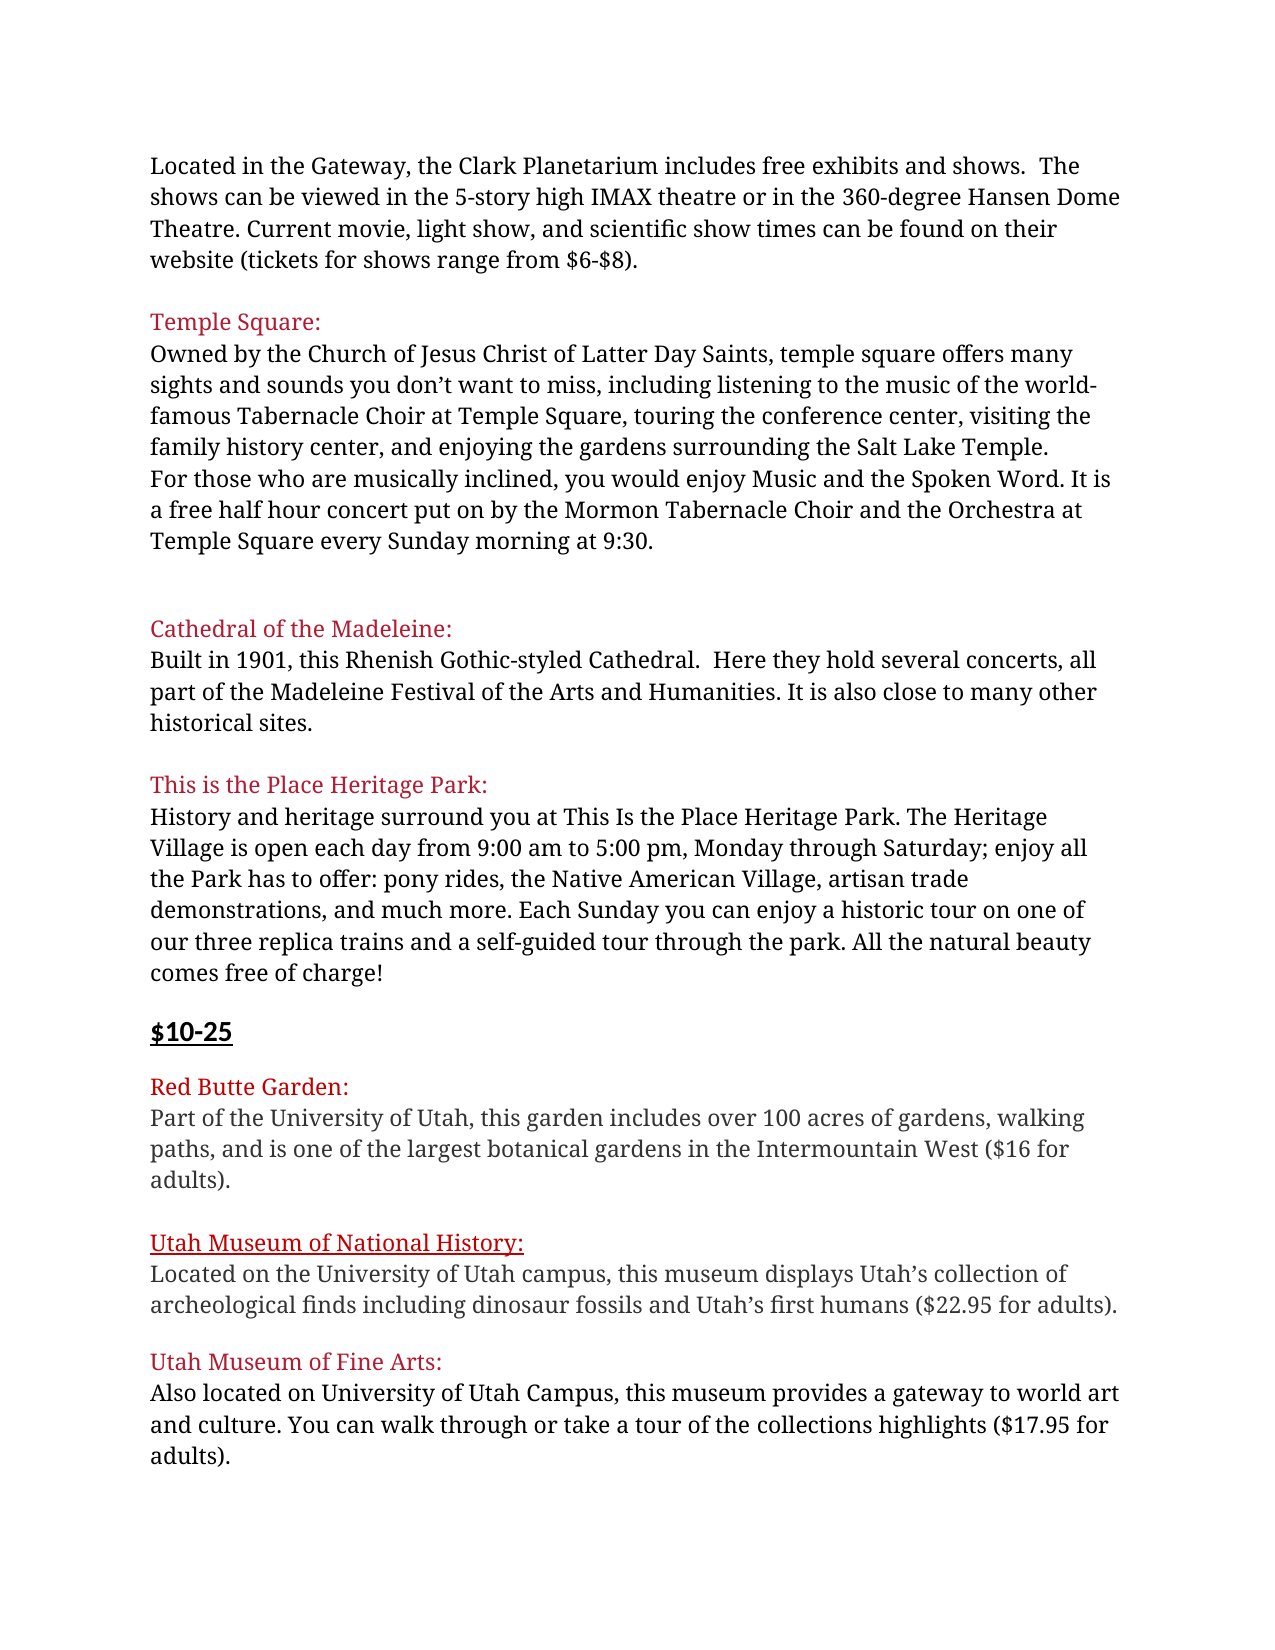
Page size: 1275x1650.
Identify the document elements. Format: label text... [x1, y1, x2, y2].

text For those who are musically inclined, you would enjoy Music and the Spoken Word. It is a free half hour concert put on by the Mormon Tabernacle Choir and the Orchestra at Temple Square every Sunday morning at 9:30. [150, 462, 1125, 556]
text Utah Museum of National History: [150, 1227, 1125, 1258]
text Cathedral of the Madeleine: [150, 613, 1125, 644]
text Located on the University of Utah campus, this museum displays Utah’s collection of archeological finds including dinosaur fossils and Utah’s first humans ($22.95 for adults). [150, 1258, 1125, 1321]
text This is the Place Heritage Park: [150, 769, 1125, 801]
text Red Butte Garden: [150, 1071, 1125, 1102]
text Part of the University of Utah, this garden includes over 100 acres of gardens, walking paths, and is one of the largest botanical gardens in the Intermountain West ($16 for adults). [150, 1102, 1125, 1196]
text Utah Museum of Fine Arts: [150, 1346, 1125, 1377]
text Built in 1901, this Rhenish Gothic-styled Cathedral. Here they hold several concerts, all part of the Madeleine Festival of the Arts and Humanities. It is also close to many other historical sites. [150, 644, 1125, 738]
text Located in the Gateway, the Clark Planetarium includes free exhibits and shows. The shows can be viewed in the 5-story high IMAX theatre or in the 360-degree Hansen Dome Theatre. Current movie, light show, and scientific show times can be found on their website (tickets for shows range from $6-$8). [150, 150, 1125, 275]
text History and heritage surround you at This Is the Place Heritage Park. The Heritage Village is open each day from 9:00 am to 5:00 pm, Monday through Saturday; enjoy all the Park has to offer: pony rides, the Native American Village, artisan trade demonstrations, and much more. Each Sunday you can enjoy a historic tour on one of our three replica trains and a self-guided tour through the park. All the natural beauty comes free of charge! [150, 801, 1125, 988]
text Temple Square: [150, 306, 1125, 337]
text Owned by the Church of Jesus Christ of Latter Day Saints, temple square offers many sights and sounds you don’t want to miss, including listening to the music of the world-famous Tabernacle Choir at Temple Square, touring the conference center, visiting the family history center, and enjoying the gardens surrounding the Salt Lake Temple. [150, 337, 1125, 462]
text $10-25 [150, 1013, 1125, 1049]
text Also located on University of Utah Campus, this museum provides a gateway to world art and culture. You can walk through or take a tour of the collections highlights ($17.95 for adults). [150, 1377, 1125, 1471]
